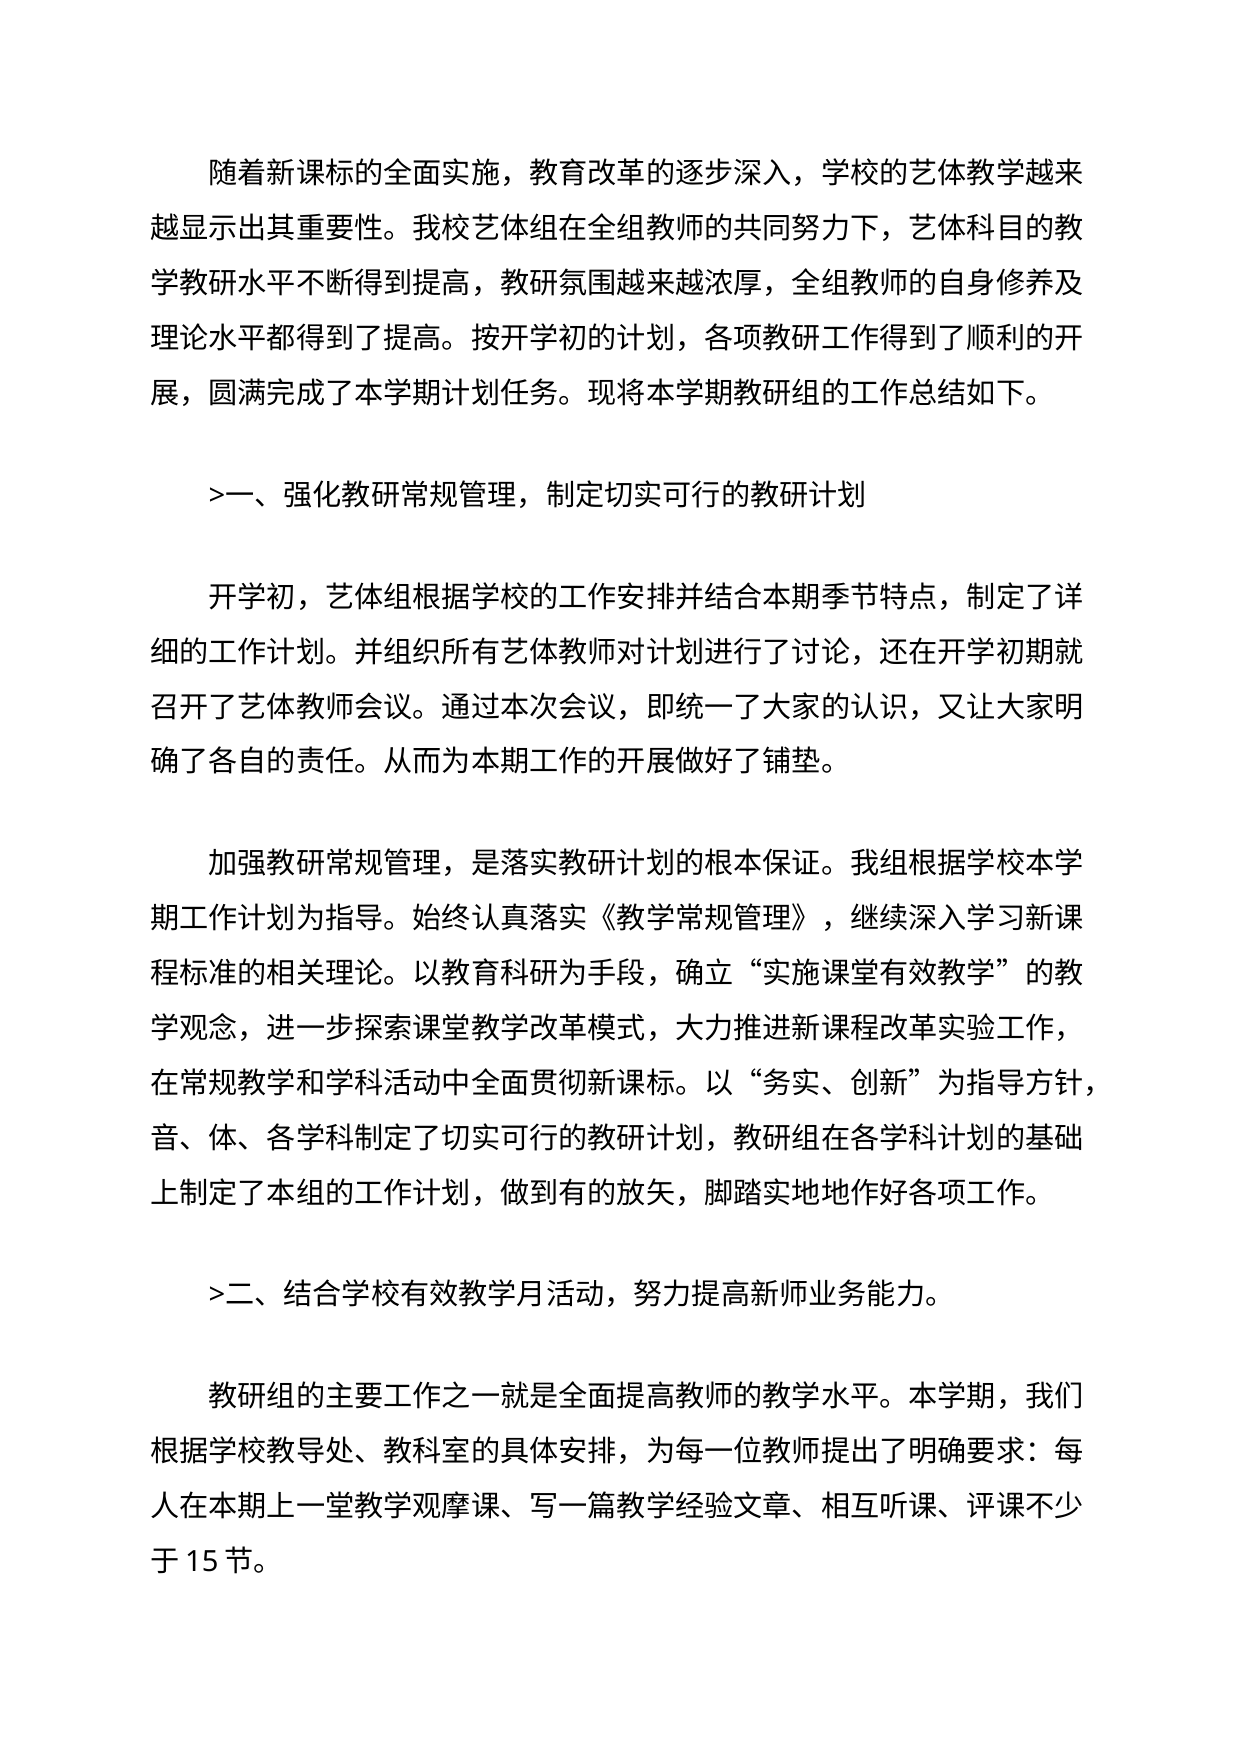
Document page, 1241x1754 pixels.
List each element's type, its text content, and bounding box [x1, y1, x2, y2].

text >二、结合学校有效教学月活动，努力提高新师业务能力。 [150, 1271, 1090, 1313]
text 开学初，艺体组根据学校的工作安排并结合本期季节特点，制定了详细的工作计划。并组织所有艺体教师对计划进行了讨论，还在开学初期就召开了艺体教师会议。通过本次会议，即统一了大家的认识，又让大家明确了各自的责任。从而为本期工作的开展做好了铺垫。 [150, 573, 1090, 780]
text 随着新课标的全面实施，教育改革的逐步深入，学校的艺体教学越来越显示出其重要性。我校艺体组在全组教师的共同努力下，艺体科目的教学教研水平不断得到提高，教研氛围越来越浓厚，全组教师的自身修养及理论水平都得到了提高。按开学初的计划，各项教研工作得到了顺利的开展，圆满完成了本学期计划任务。现将本学期教研组的工作总结如下。 [150, 150, 1090, 412]
text 教研组的主要工作之一就是全面提高教师的教学水平。本学期，我们根据学校教导处、教科室的具体安排，为每一位教师提出了明确要求：每人在本期上一堂教学观摩课、写一篇教学经验文章、相互听课、评课不少于15节。 [150, 1373, 1090, 1580]
text >一、强化教研常规管理，制定切实可行的教研计划 [150, 471, 1090, 514]
text 加强教研常规管理，是落实教研计划的根本保证。我组根据学校本学期工作计划为指导。始终认真落实《教学常规管理》，继续深入学习新课程标准的相关理论。以教育科研为手段，确立“实施课堂有效教学”的教学观念，进一步探索课堂教学改革模式，大力推进新课程改革实验工作，在常规教学和学科活动中全面贯彻新课标。以“务实、创新”为指导方针，音、体、各学科制定了切实可行的教研计划，教研组在各学科计划的基础上制定了本组的工作计划，做到有的放矢，脚踏实地地作好各项工作。 [150, 840, 1090, 1211]
